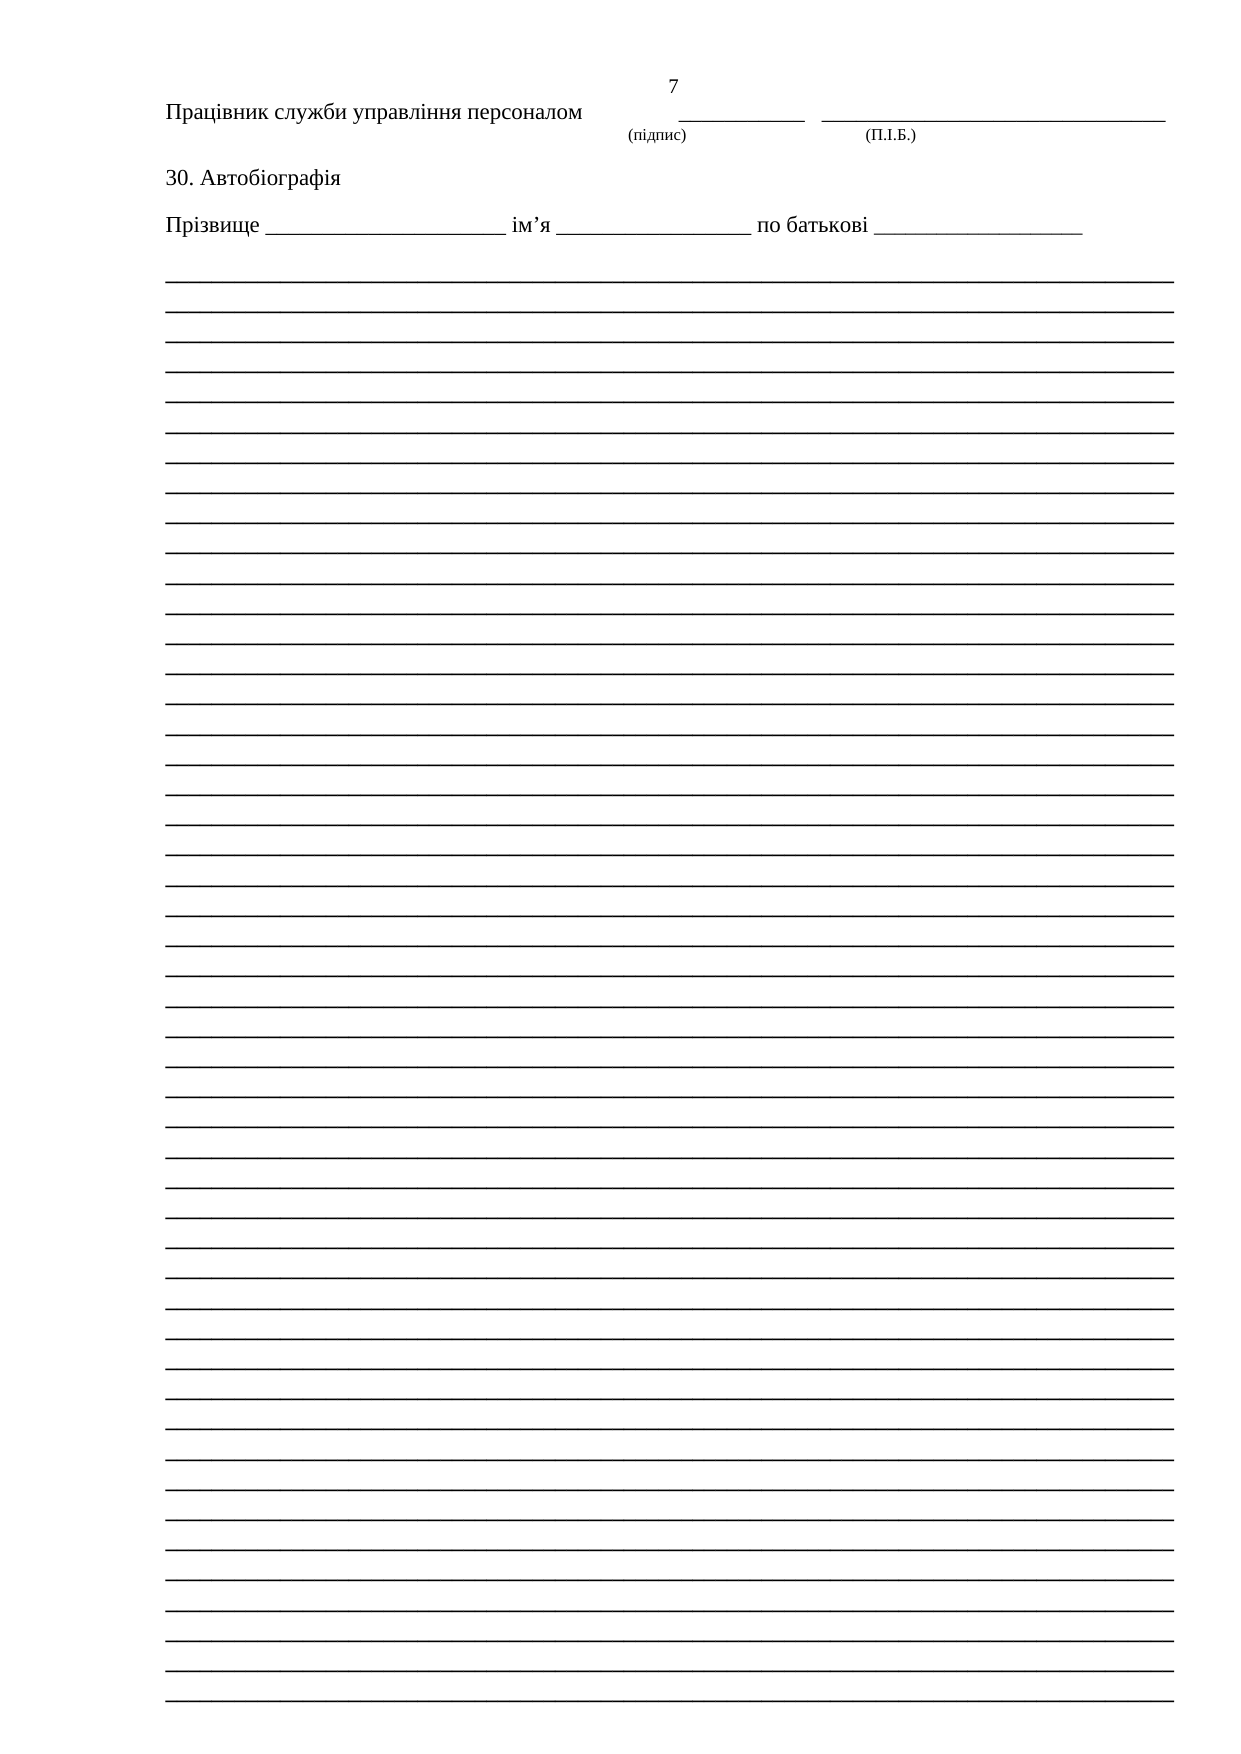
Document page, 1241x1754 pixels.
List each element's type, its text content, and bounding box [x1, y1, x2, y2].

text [165, 259, 1181, 1705]
text 30. Автобіографія [165, 164, 1181, 191]
text Працівник служби управління персоналом ___________ ______________________________ [165, 98, 1181, 124]
text (підпис) (П.І.Б.) [165, 124, 1181, 143]
text Прізвище _____________________ ім’я _________________ по батькові ____________________ [165, 211, 1181, 238]
